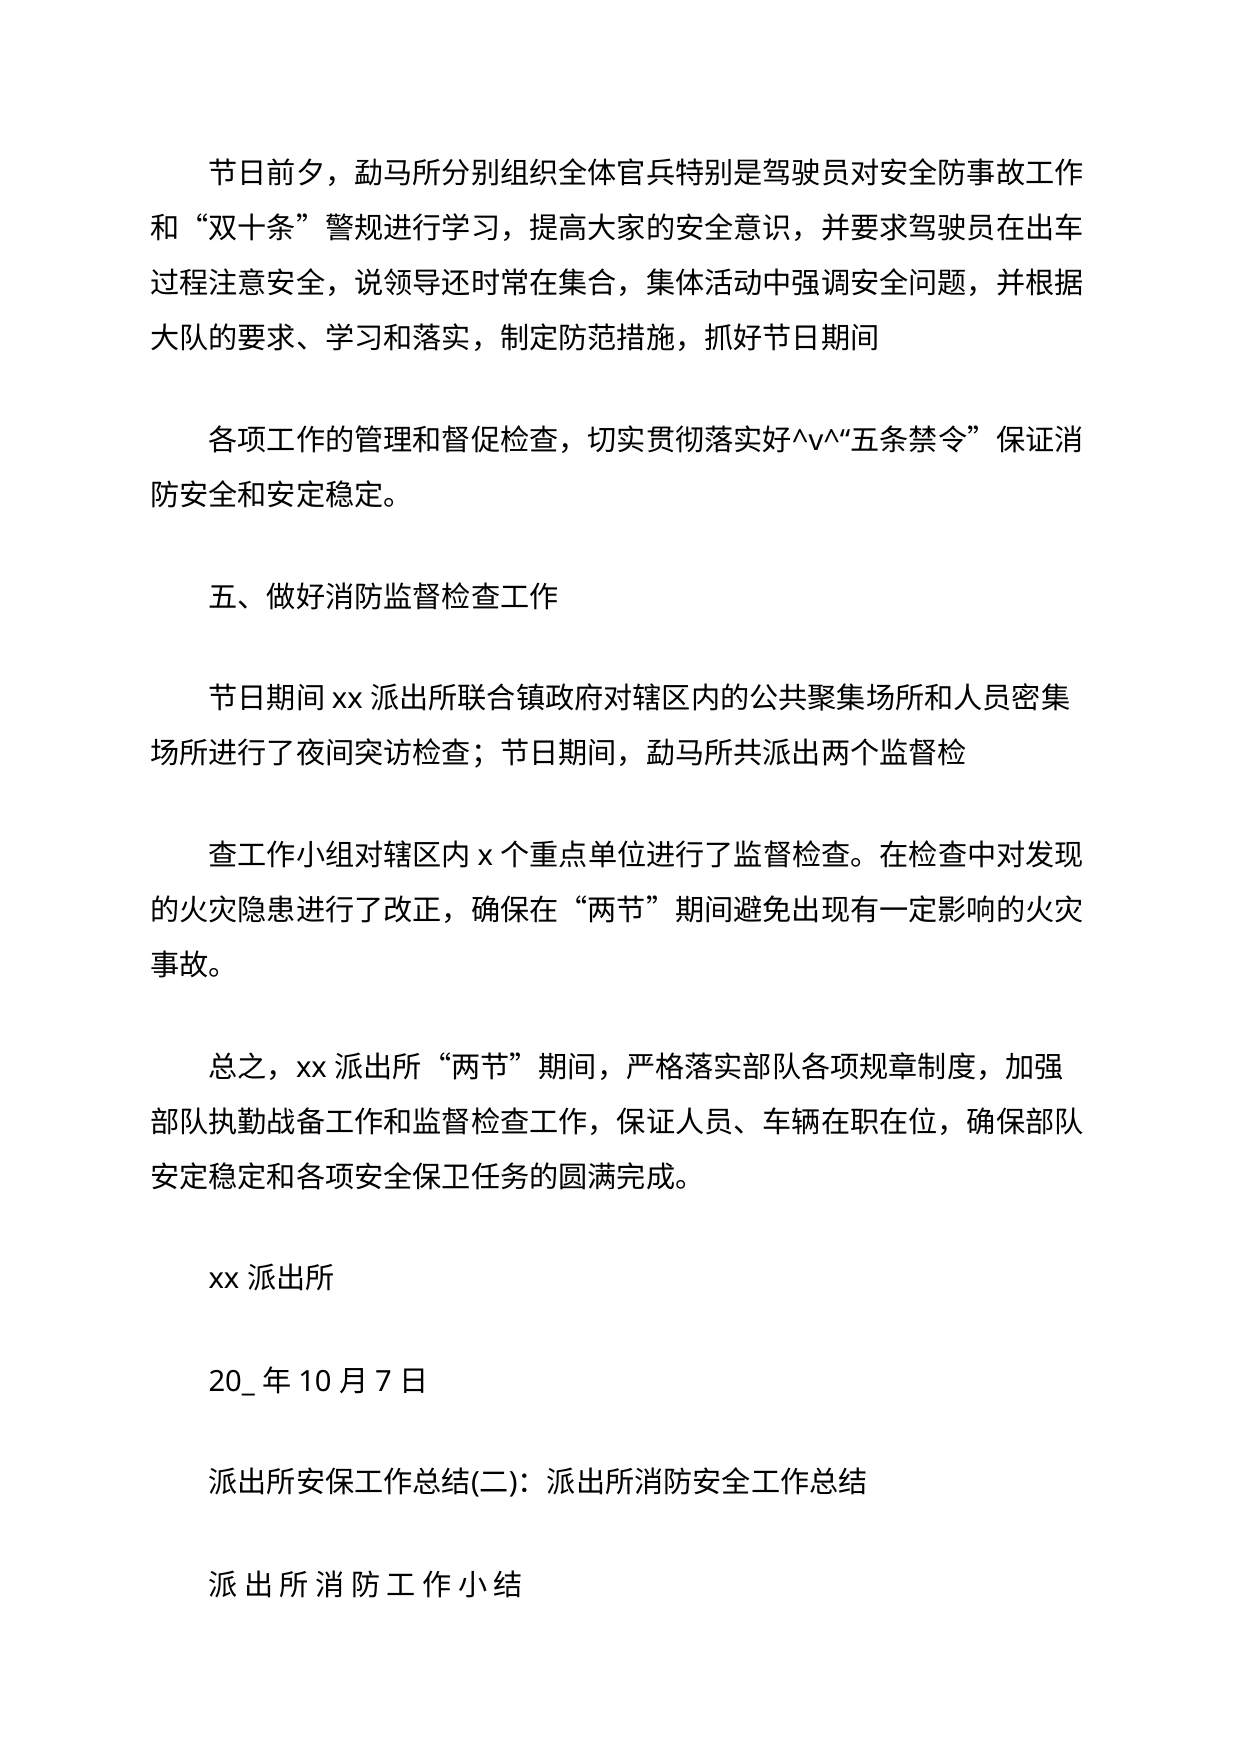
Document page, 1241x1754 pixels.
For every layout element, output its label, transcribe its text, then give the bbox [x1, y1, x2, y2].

text 节日期间 xx 派出所联合镇政府对辖区内的公共聚集场所和人员密集场所进行了夜间突访检查；节日期间，勐马所共派出两个监督检 [150, 675, 1090, 772]
text 20_ 年 10 月 7 日 [150, 1357, 1090, 1399]
text 查工作小组对辖区内 x 个重点单位进行了监督检查。在检查中对发现的火灾隐患进行了改正，确保在“两节”期间避免出现有一定影响的火灾事故。 [150, 832, 1090, 984]
text 派 出 所 消 防 工 作 小 结 [150, 1561, 1090, 1603]
text 总之，xx 派出所“两节”期间，严格落实部队各项规章制度，加强部队执勤战备工作和监督检查工作，保证人员、车辆在职在位，确保部队安定稳定和各项安全保卫任务的圆满完成。 [150, 1043, 1090, 1196]
text 派出所安保工作总结(二)：派出所消防安全工作总结 [150, 1459, 1090, 1501]
text 五、做好消防监督检查工作 [150, 573, 1090, 616]
text 节日前夕，勐马所分别组织全体官兵特别是驾驶员对安全防事故工作和“双十条”警规进行学习，提高大家的安全意识，并要求驾驶员在出车过程注意安全，说领导还时常在集合，集体活动中强调安全问题，并根据大队的要求、学习和落实，制定防范措施，抓好节日期间 [150, 150, 1090, 357]
text 各项工作的管理和督促检查，切实贯彻落实好^v^“五条禁令”保证消防安全和安定稳定。 [150, 416, 1090, 514]
text xx 派出所 [150, 1255, 1090, 1297]
